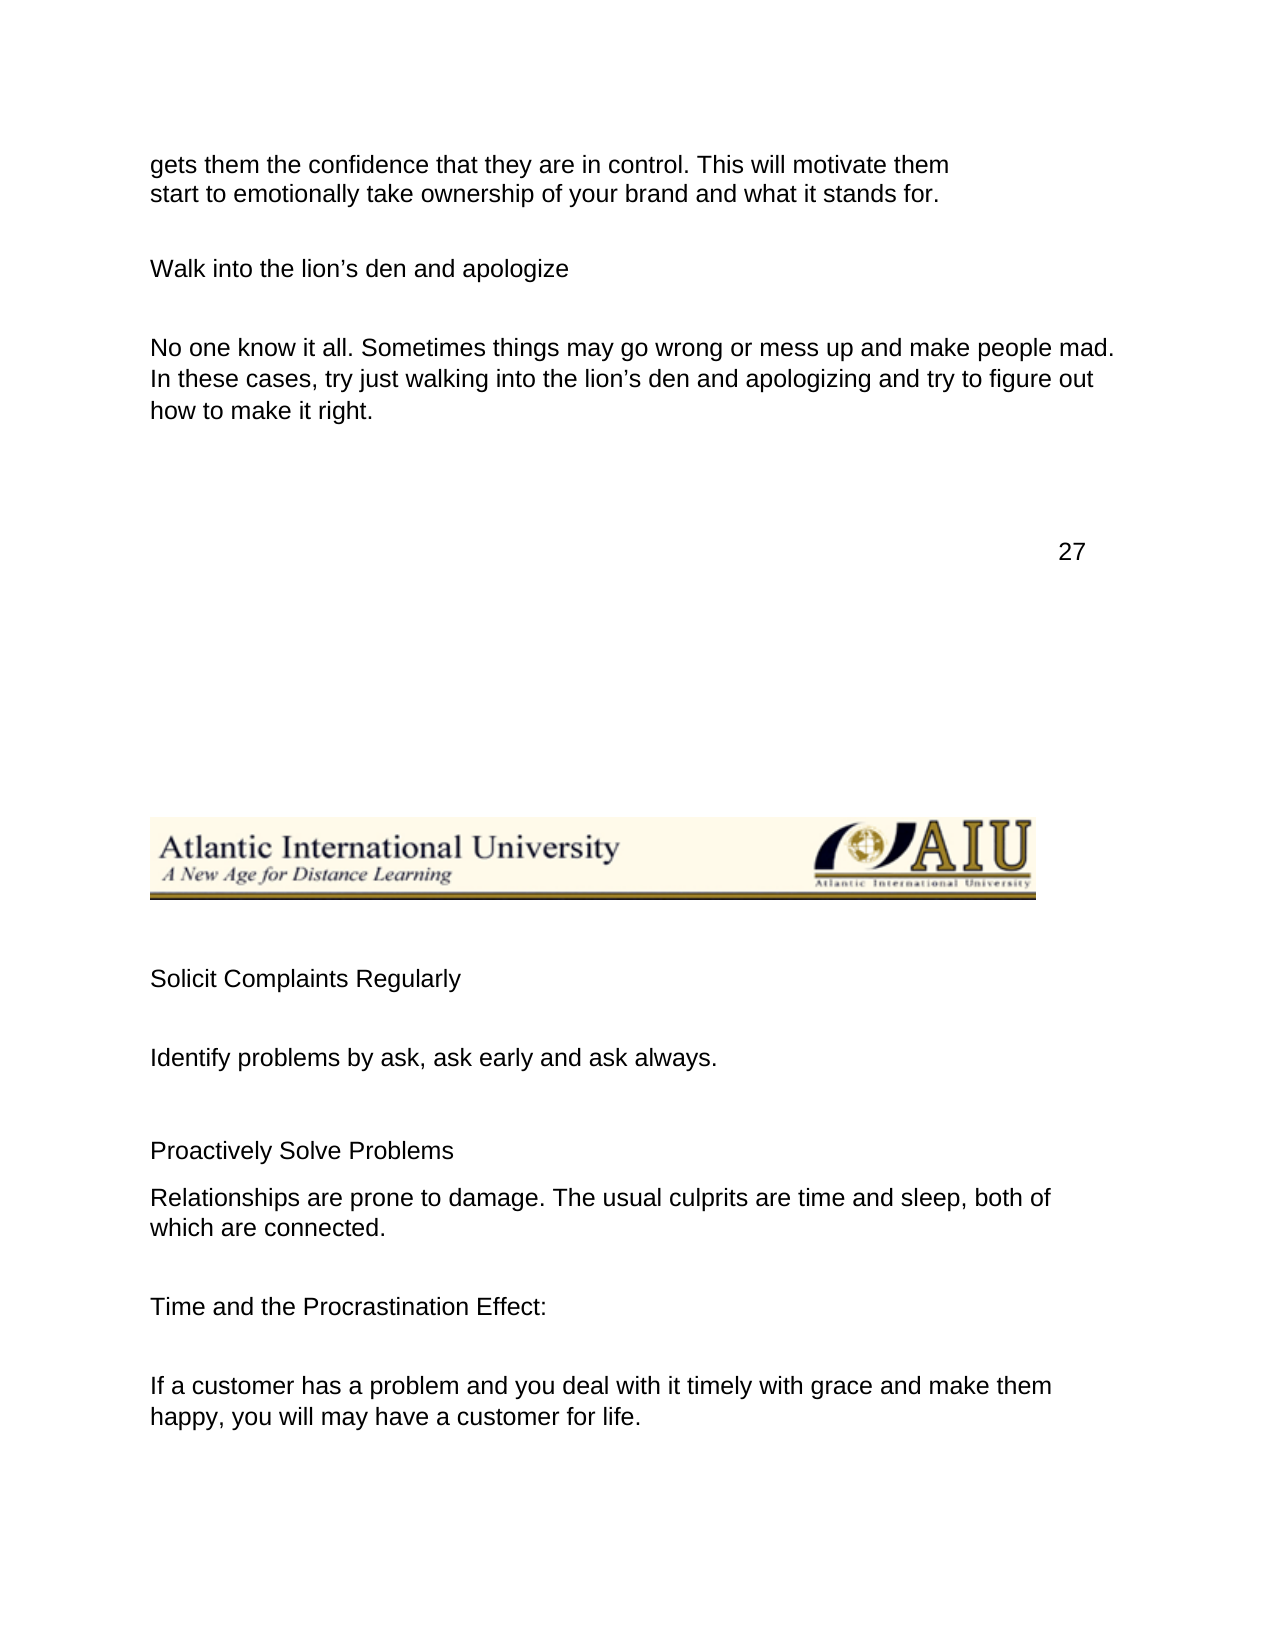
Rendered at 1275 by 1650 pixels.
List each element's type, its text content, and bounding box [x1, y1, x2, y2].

text Solicit Complaints Regularly [150, 964, 1125, 993]
picture [150, 817, 1036, 900]
text Proactively Solve Problems [150, 1136, 1125, 1165]
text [150, 150, 1125, 207]
text No one know it all. Sometimes things may go wrong or mess up and make people mad. In these cases, try just walking into the lion’s den and apologizing and try to figure out how to make it right. [150, 301, 1125, 426]
text Identify problems by ask, ask early and ask always. [150, 1011, 1125, 1071]
text Walk into the lion’s den and apologize [150, 254, 1125, 283]
text Time and the Procrastination Effect: [150, 1260, 1125, 1320]
text If a customer has a problem and you deal with it timely with grace and make them happy, you will may have a customer for life. [150, 1338, 1125, 1431]
text 27 [150, 537, 1125, 566]
text Relationships are prone to damage. The usual culprits are time and sleep, both of which are connected. [150, 1183, 1125, 1242]
